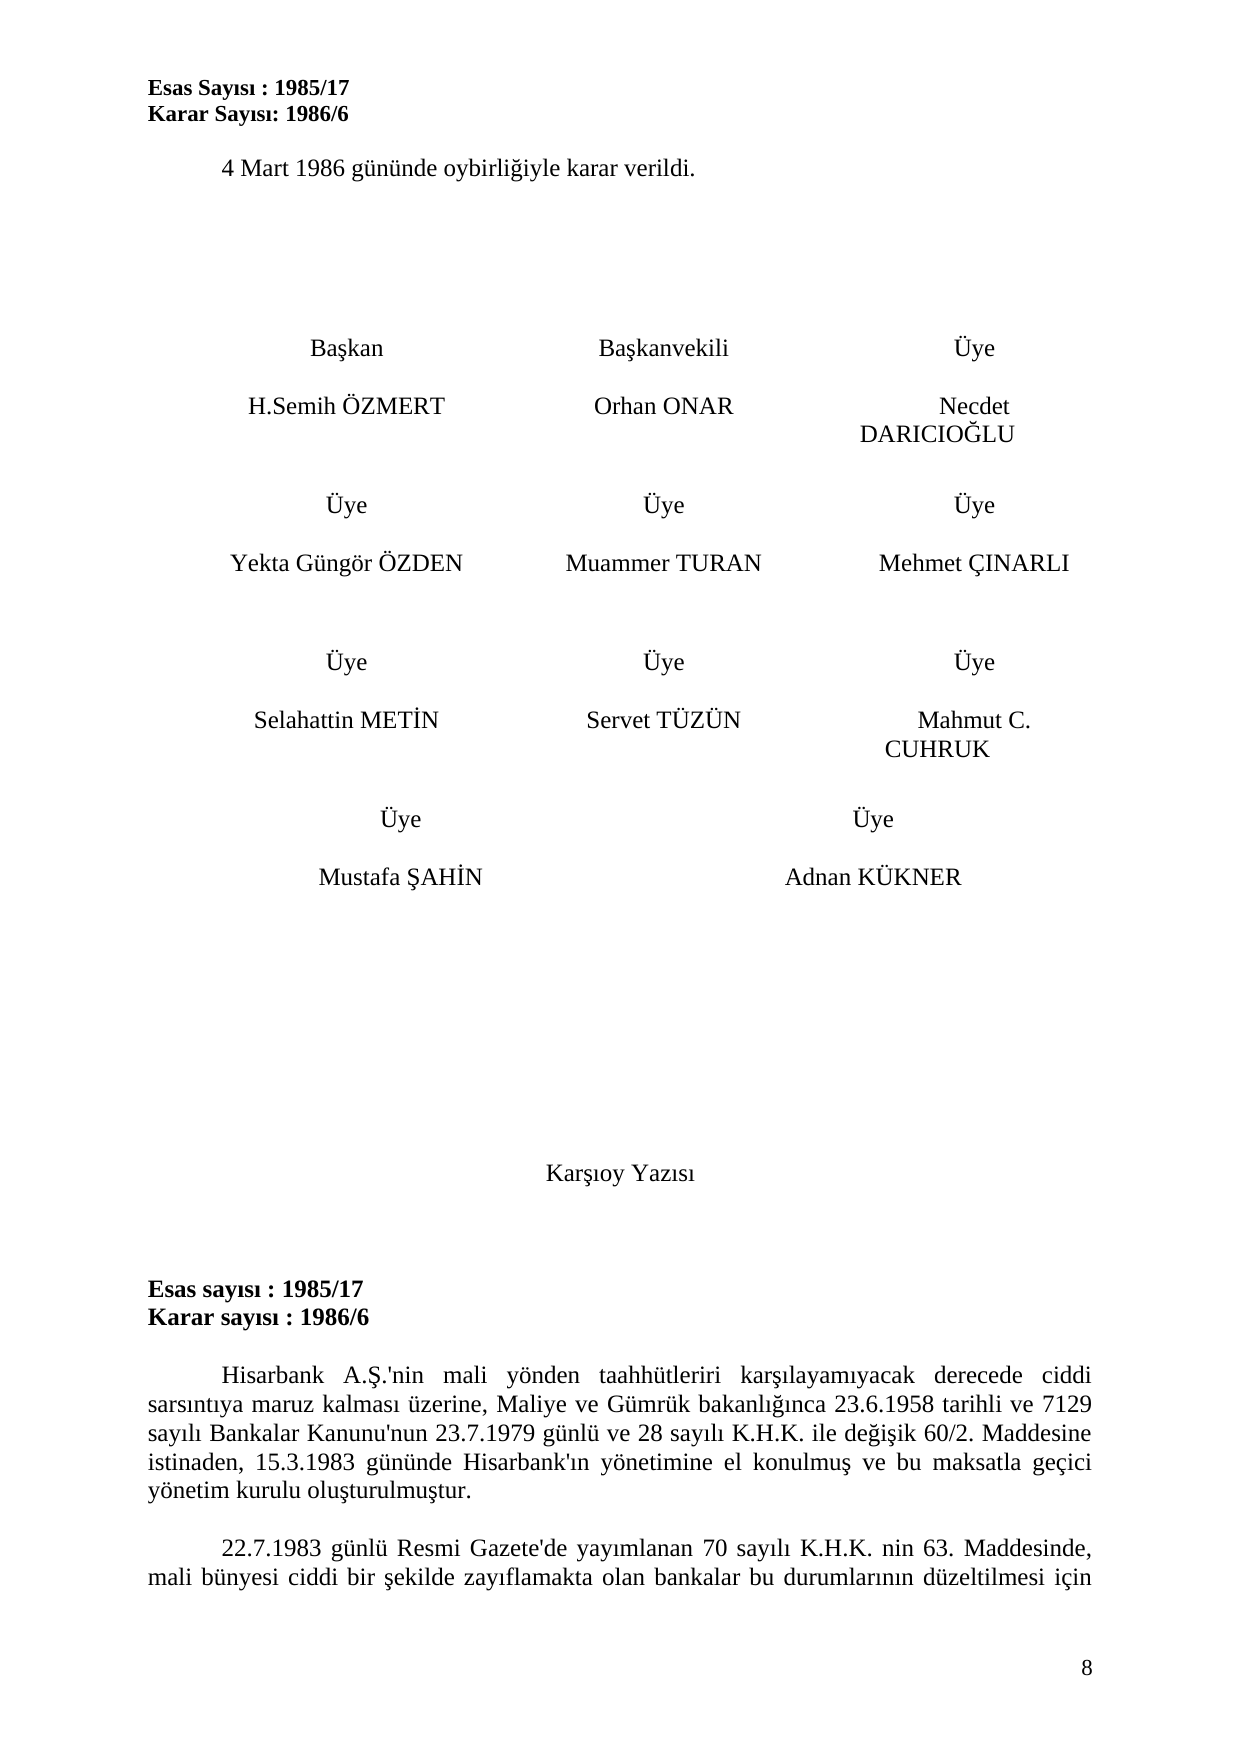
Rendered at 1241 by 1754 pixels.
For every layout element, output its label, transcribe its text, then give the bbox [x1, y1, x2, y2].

text 4 Mart 1986 gününde oybirliğiyle karar verildi. [148, 153, 1093, 182]
table_header Üye Necdet DARICIOĞLU [782, 327, 1093, 484]
table_cell Üye Adnan KÜKNER [580, 798, 1093, 897]
table_header Başkan H.Semih ÖZMERT [148, 327, 471, 484]
text Karşıoy Yazısı [148, 1158, 1093, 1187]
table_cell Üye Mehmet ÇINARLI [782, 484, 1093, 641]
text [148, 1533, 1093, 1591]
text Esas sayısı : 1985/17 [148, 1274, 1093, 1302]
table_cell Üye Mustafa ŞAHİN [148, 798, 579, 897]
table_cell Üye Muammer TURAN [471, 484, 782, 641]
table_cell Üye Selahattin METİN [148, 641, 471, 798]
table_cell Üye Mahmut C. CUHRUK [782, 641, 1093, 798]
text Hisarbank A.Ş.'nin mali yönden taahhütleriri karşılayamıyacak derecede ciddi sarsıntıya maruz kalması üzerine, Maliye ve Gümrük bakanlığınca 23.6.1958 tarihli ve 7129 sayılı Bankalar Kanunu'nun 23.7.1979 günlü ve 28 sayılı K.H.K. ile değişik 60/2. Maddesine istinaden, 15.3.1983 gününde Hisarbank'ın yönetimine el konulmuş ve bu maksatla geçici yönetim kurulu oluşturulmuştur. [148, 1360, 1093, 1504]
table_header Başkanvekili Orhan ONAR [471, 327, 782, 484]
table_cell Üye Yekta Güngör ÖZDEN [148, 484, 471, 641]
table_cell Üye Servet TÜZÜN [471, 641, 782, 798]
text Karar sayısı : 1986/6 [148, 1302, 1093, 1331]
